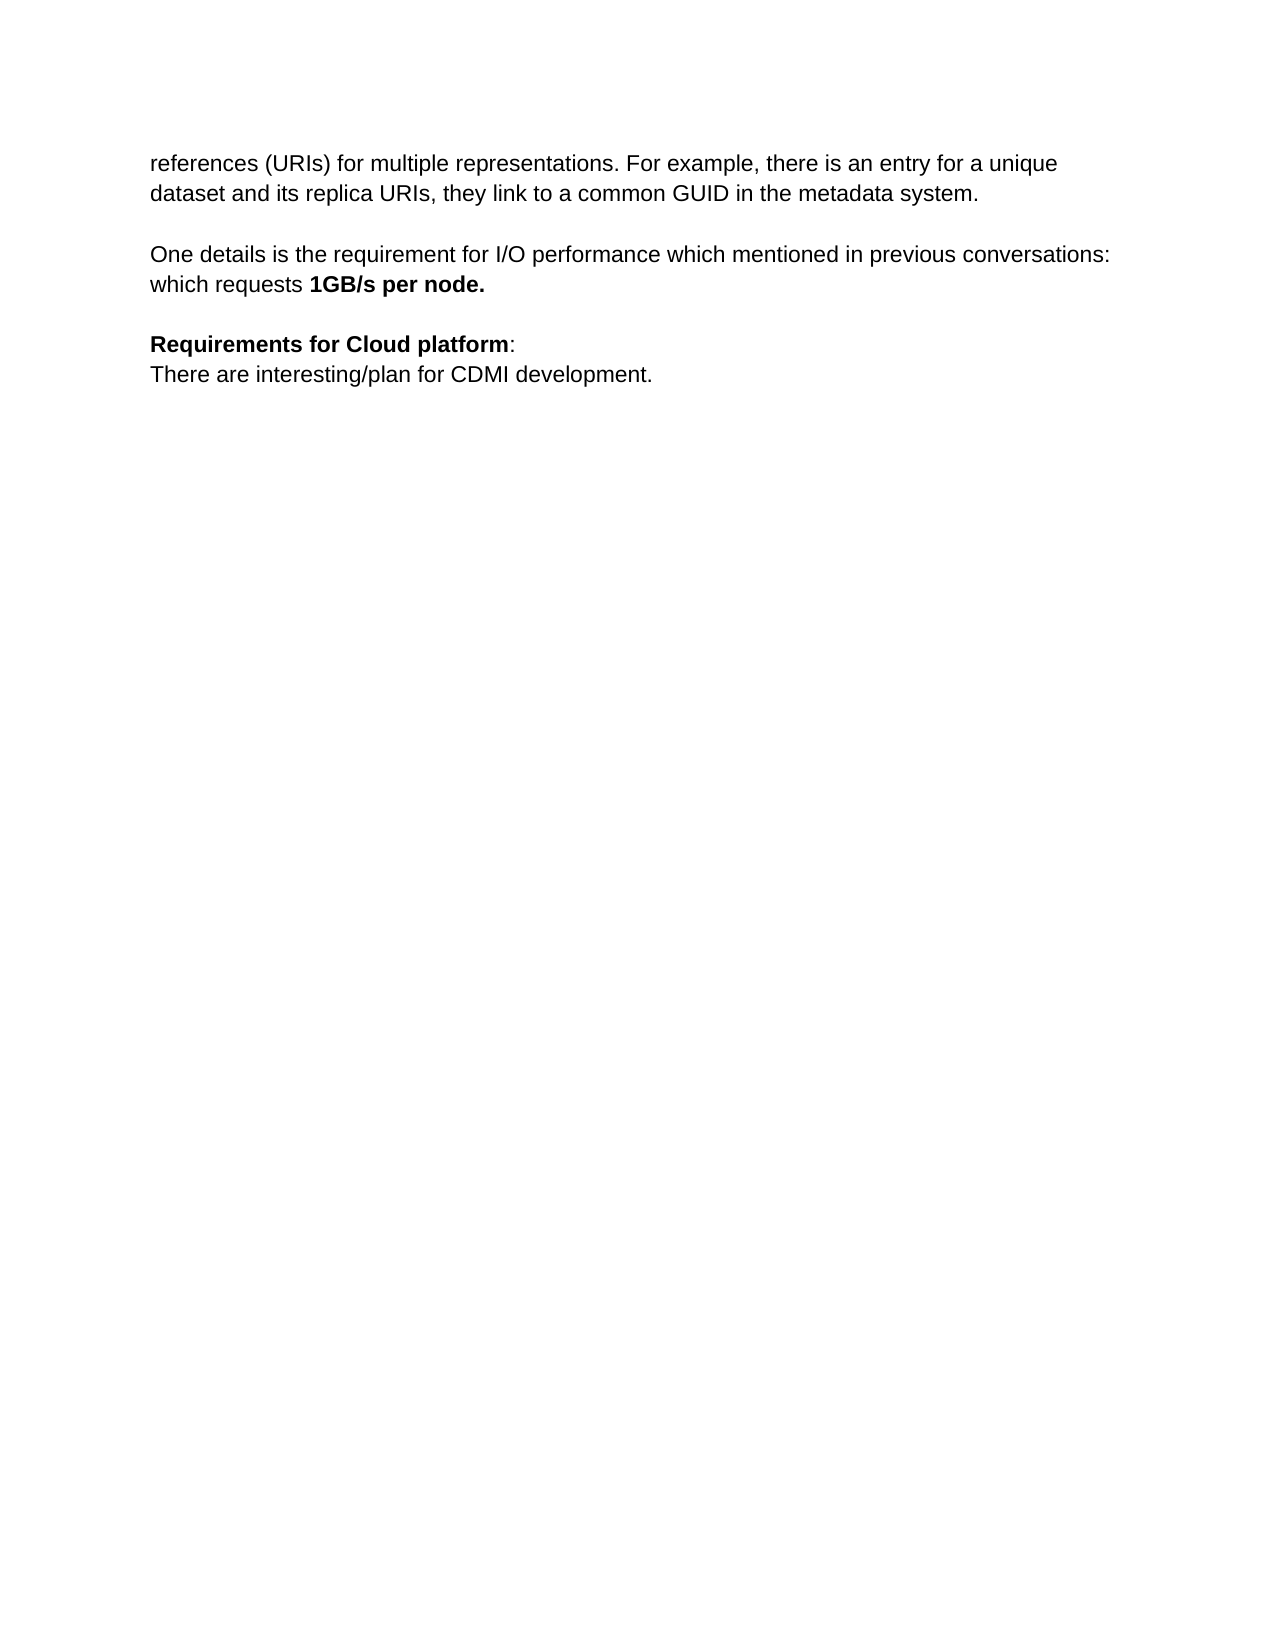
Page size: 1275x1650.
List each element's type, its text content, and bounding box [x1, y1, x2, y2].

text There are interesting/plan for CDMI development. [150, 361, 1125, 388]
text One details is the requirement for I/O performance which mentioned in previous conversations: which requests 1GB/s per node. [150, 241, 1125, 297]
text Requirements for Cloud platform: [150, 331, 1125, 358]
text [150, 150, 1125, 207]
